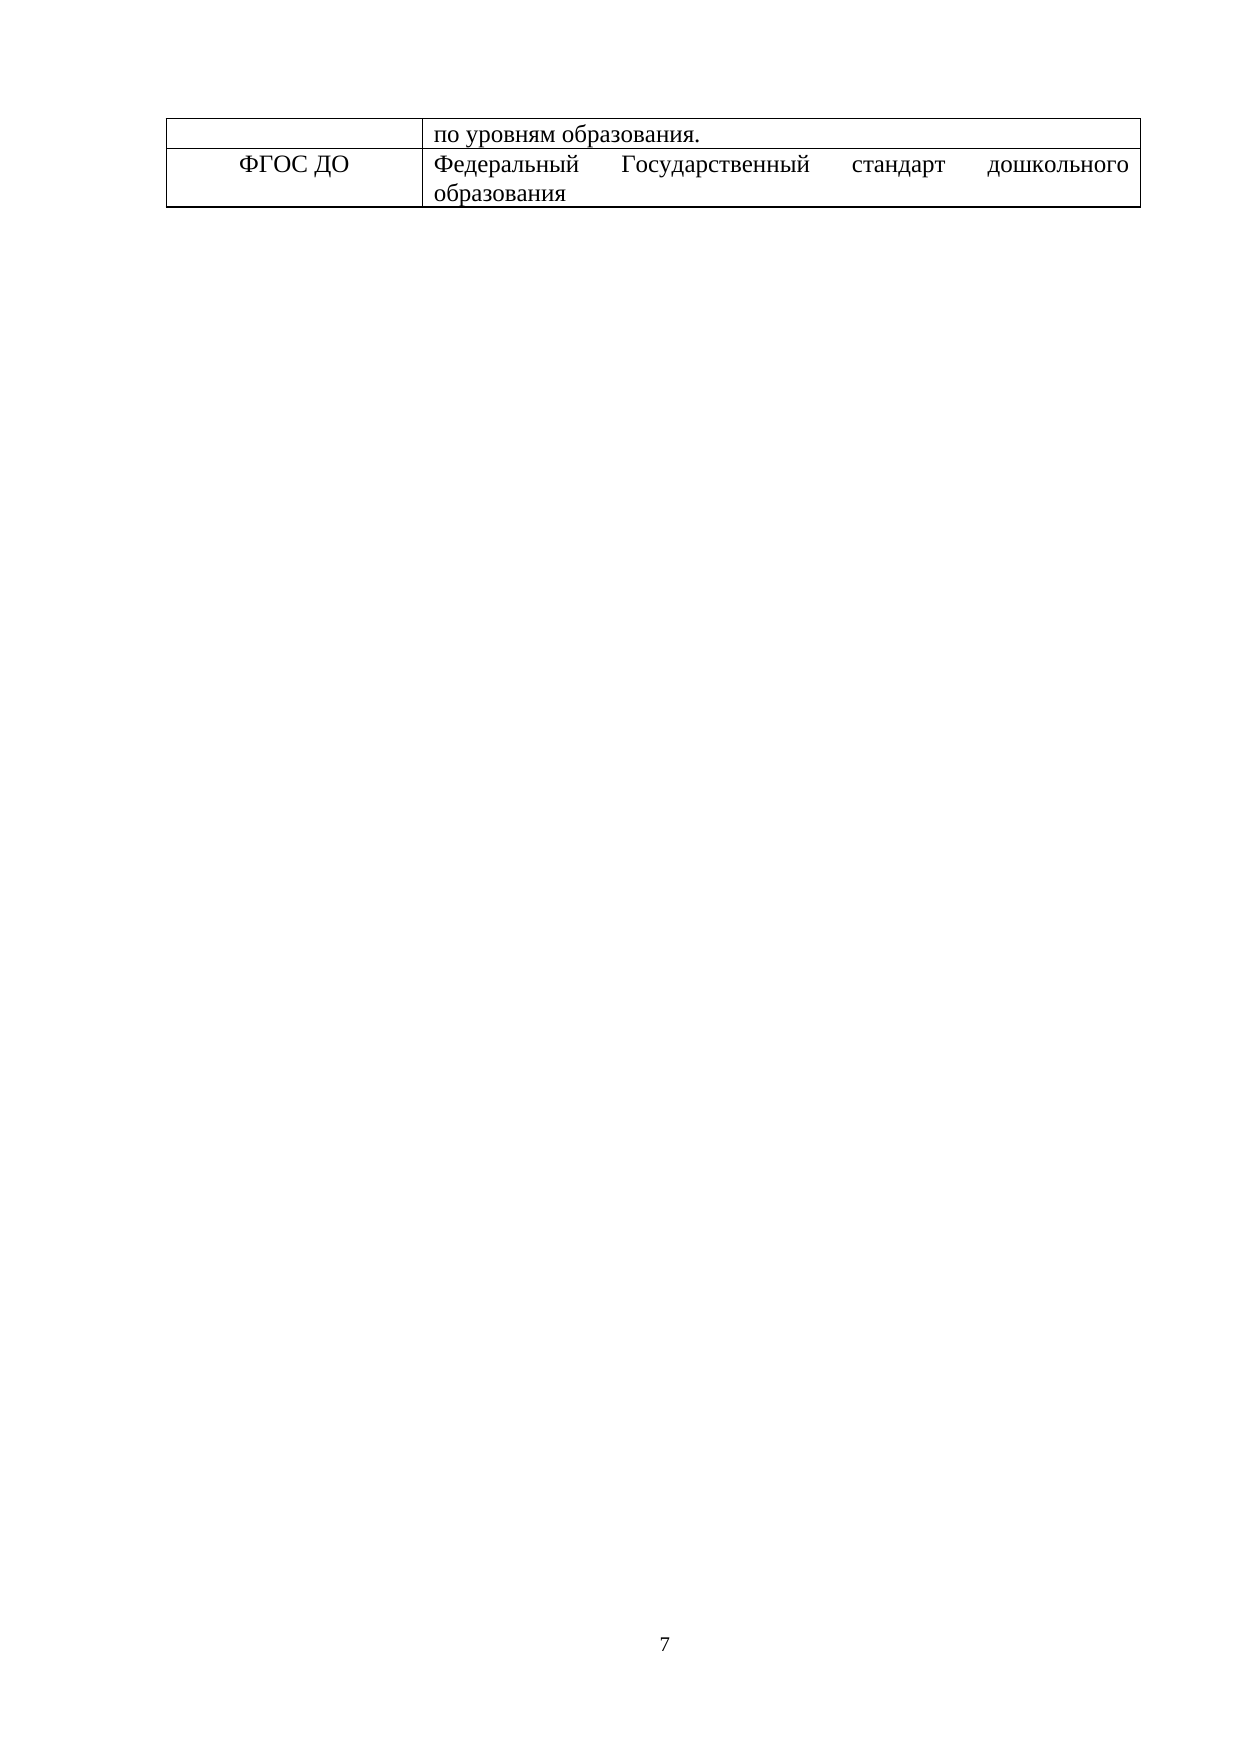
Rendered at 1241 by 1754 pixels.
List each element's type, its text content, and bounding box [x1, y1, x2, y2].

table_cell ФГОС ДО [167, 149, 422, 206]
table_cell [167, 119, 422, 148]
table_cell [423, 119, 1140, 148]
table_cell Федеральный Государственный стандарт дошкольного образования [423, 149, 1140, 206]
